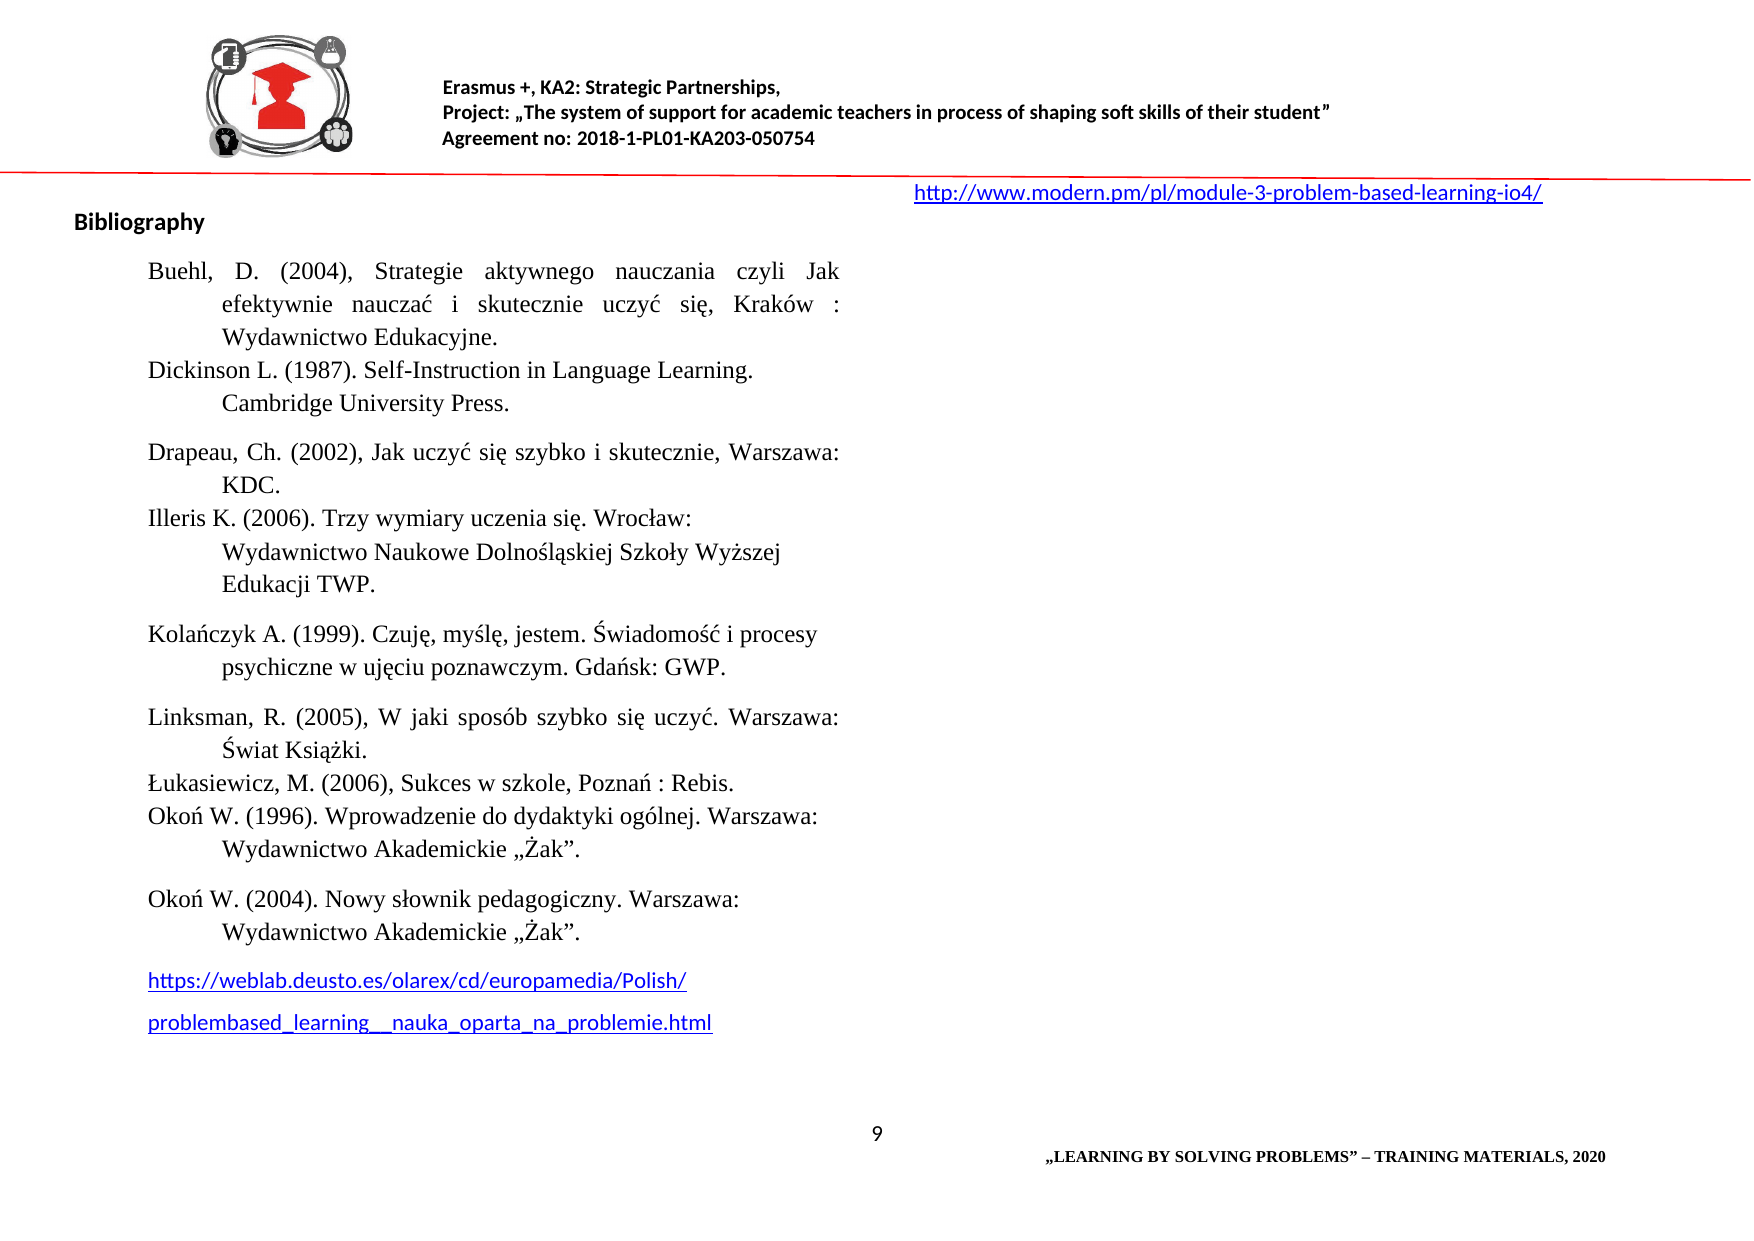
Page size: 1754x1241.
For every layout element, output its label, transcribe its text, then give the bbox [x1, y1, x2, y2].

text Dickinson L. (1987). Self-Instruction in Language Learning. Cambridge University Press. [148, 355, 840, 417]
text Kolańczyk A. (1999). Czuję, myślę, jestem. Świadomość i procesy psychiczne w ujęciu poznawczym. Gdańsk: GWP. [148, 619, 840, 681]
text Okoń W. (1996). Wprowadzenie do dydaktyki ogólnej. Warszawa: Wydawnictwo Akademickie „Żak”. [148, 801, 840, 863]
text Łukasiewicz, M. (2006), Sukces w szkole, Poznań : Rebis. [148, 768, 840, 797]
text https://weblab.deusto.es/olarex/cd/europamedia/Polish/problembased_learning__nauka_oparta_na_problemie.html [148, 966, 840, 1036]
text Linksman, R. (2005), W jaki sposób szybko się uczyć. Warszawa: Świat Książki. [148, 702, 840, 764]
text http://www.modern.pm/pl/module-3-problem-based-learning-io4/ [914, 178, 1606, 206]
text Bibliography [74, 206, 840, 237]
text Illeris K. (2006). Trzy wymiary uczenia się. Wrocław: Wydawnictwo Naukowe Dolnośląskiej Szkoły Wyższej Edukacji TWP. [148, 503, 840, 598]
text Okoń W. (2004). Nowy słownik pedagogiczny. Warszawa: Wydawnictwo Akademickie „Żak”. [148, 884, 840, 946]
text Drapeau, Ch. (2002), Jak uczyć się szybko i skutecznie, Warszawa: KDC. [148, 437, 840, 499]
text Buehl, D. (2004), Strategie aktywnego nauczania czyli Jak efektywnie nauczać i skutecznie uczyć się, Kraków : Wydawnictwo Edukacyjne. [148, 256, 840, 351]
